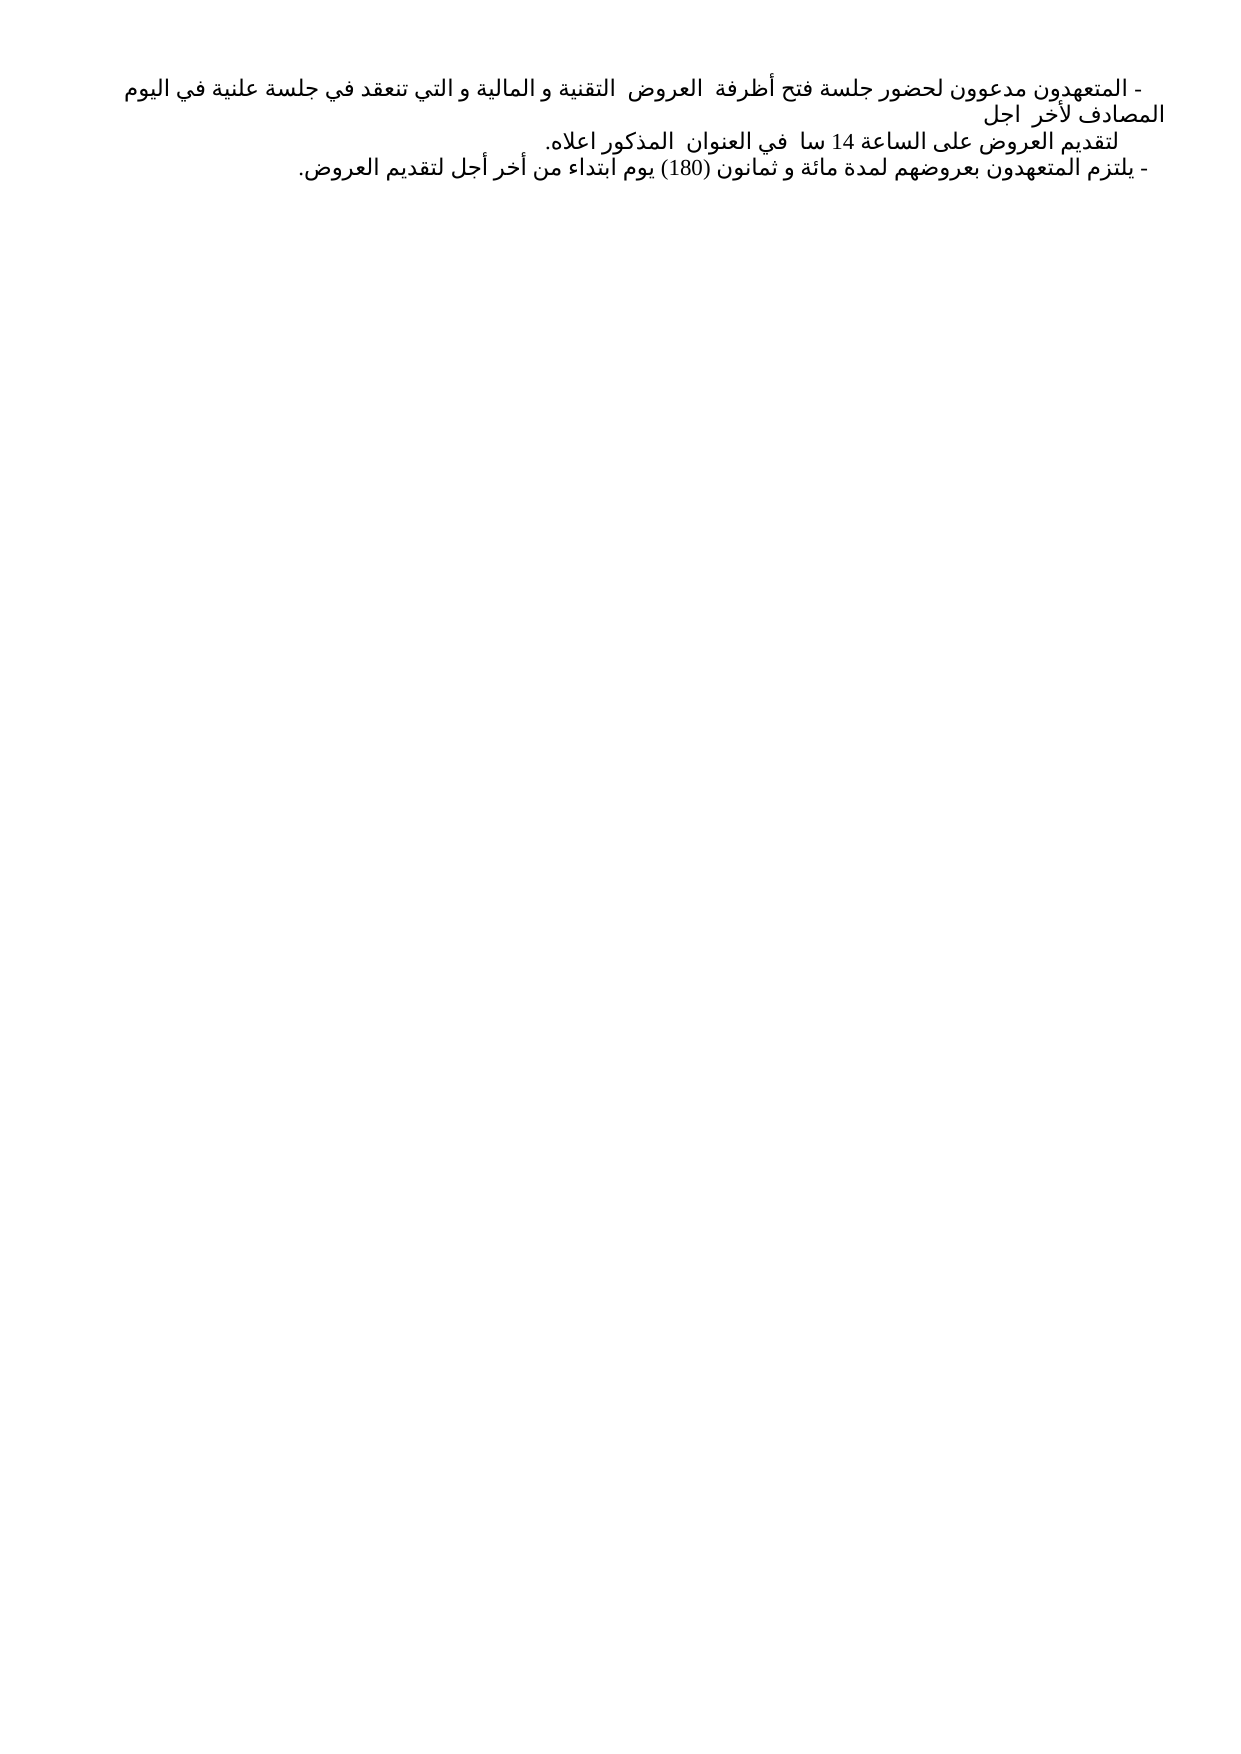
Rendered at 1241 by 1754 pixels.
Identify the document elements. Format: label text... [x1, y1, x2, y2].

text - يلتزم المتعهدون بعروضهم لمدة مائة و ثمانون (180) يوم ابتداء من أخر أجل لتقديم العروض. [75, 154, 1165, 180]
text - المتعهدون مدعوون لحضور جلسة فتح أظرفة العروض التقنية و المالية و التي تنعقد في جلسة علنية في اليوم المصادف لأخر اجل [75, 75, 1165, 128]
text لتقديم العروض على الساعة 14 سا في العنوان المذكور اعلاه. [75, 128, 1165, 154]
